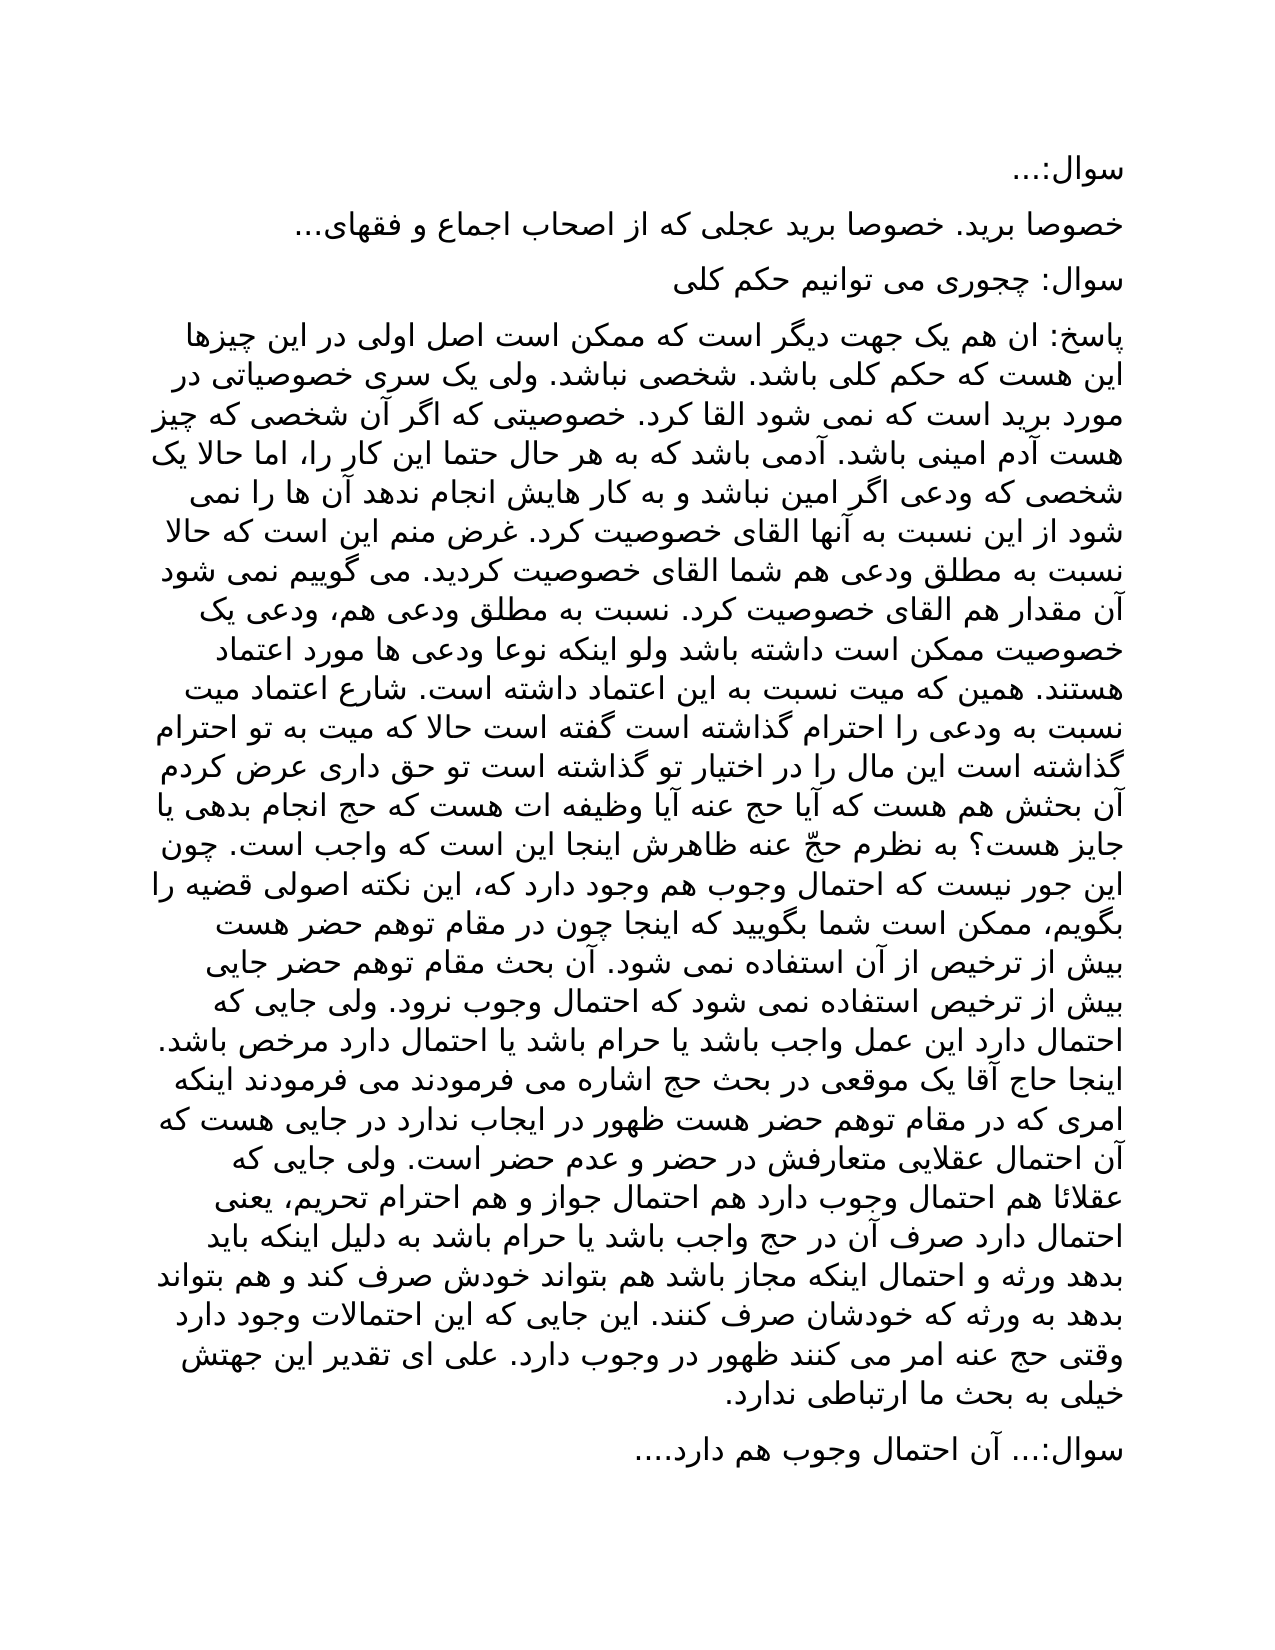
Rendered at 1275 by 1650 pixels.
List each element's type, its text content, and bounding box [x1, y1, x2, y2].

text سوال:... آن احتمال وجوب هم دارد.... [150, 1431, 1125, 1467]
text پاسخ: ان هم یک جهت دیگر است که ممکن است اصل اولی در این چیزها این هست که حکم کلی باشد. شخصی نباشد. ولی یک سری خصوصیاتی در مورد برید است که نمی شود القا کرد. خصوصیتی که اگر آن شخصی که چیز هست آدم امینی باشد. آدمی باشد که به هر حال حتما این کار را، اما حالا یک شخصی که ودعی اگر امین نباشد و به کار هایش انجام ندهد آن ها را نمی شود از این نسبت به آنها القای خصوصیت کرد. غرض منم این است که حالا نسبت به مطلق ودعی هم شما القای خصوصیت کردید. می گوییم نمی شود آن مقدار هم القای خصوصیت کرد. نسبت به مطلق ودعی هم، ودعی یک خصوصیت ممکن است داشته باشد ولو اینکه نوعا ودعی ها مورد اعتماد هستند. همین که میت نسبت به این اعتماد داشته است. شارع اعتماد میت نسبت به ودعی را احترام گذاشته است گفته است حالا که میت به تو احترام گذاشته است این مال را در اختیار تو گذاشته است تو حق داری عرض کردم آن بحثش هم هست که آیا حج عنه آیا وظیفه ات هست که حج انجام بدهی یا جایز هست؟ به نظرم حجّ عنه ظاهرش اینجا این است که واجب است. چون این جور نیست که احتمال وجوب هم وجود دارد که، این نکته اصولی قضیه را بگویم، ممکن است شما بگویید که اینجا چون در مقام توهم حضر هست بیش از ترخیص از آن استفاده نمی شود. آن بحث مقام توهم حضر جایی بیش از ترخیص استفاده نمی شود که احتمال وجوب نرود. ولی جایی که احتمال دارد این عمل واجب باشد یا حرام باشد یا احتمال دارد مرخص باشد. اینجا حاج آقا یک موقعی در بحث حج اشاره می فرمودند می فرمودند اینکه امری که در مقام توهم حضر هست ظهور در ایجاب ندارد در جایی هست که آن احتمال عقلایی متعارفش در حضر و عدم حضر است. ولی جایی که عقلائا هم احتمال وجوب دارد هم احتمال جواز و هم احترام تحریم، یعنی احتمال دارد صرف آن در حج واجب باشد یا حرام باشد به دلیل اینکه باید بدهد ورثه و احتمال اینکه مجاز باشد هم بتواند خودش صرف کند و هم بتواند بدهد به ورثه که خودشان صرف کنند. این جایی که این احتمالات وجود دارد وقتی حج عنه امر می کنند ظهور در وجوب دارد. علی ای تقدیر این جهتش خیلی به بحث ما ارتباطی ندارد. [150, 317, 1125, 1411]
text سوال: چجوری می توانیم حکم کلی [150, 262, 1125, 298]
text سوال:... [150, 150, 1125, 186]
text خصوصا برید. خصوصا برید عجلی که از اصحاب اجماع و فقهای... [150, 206, 1125, 242]
